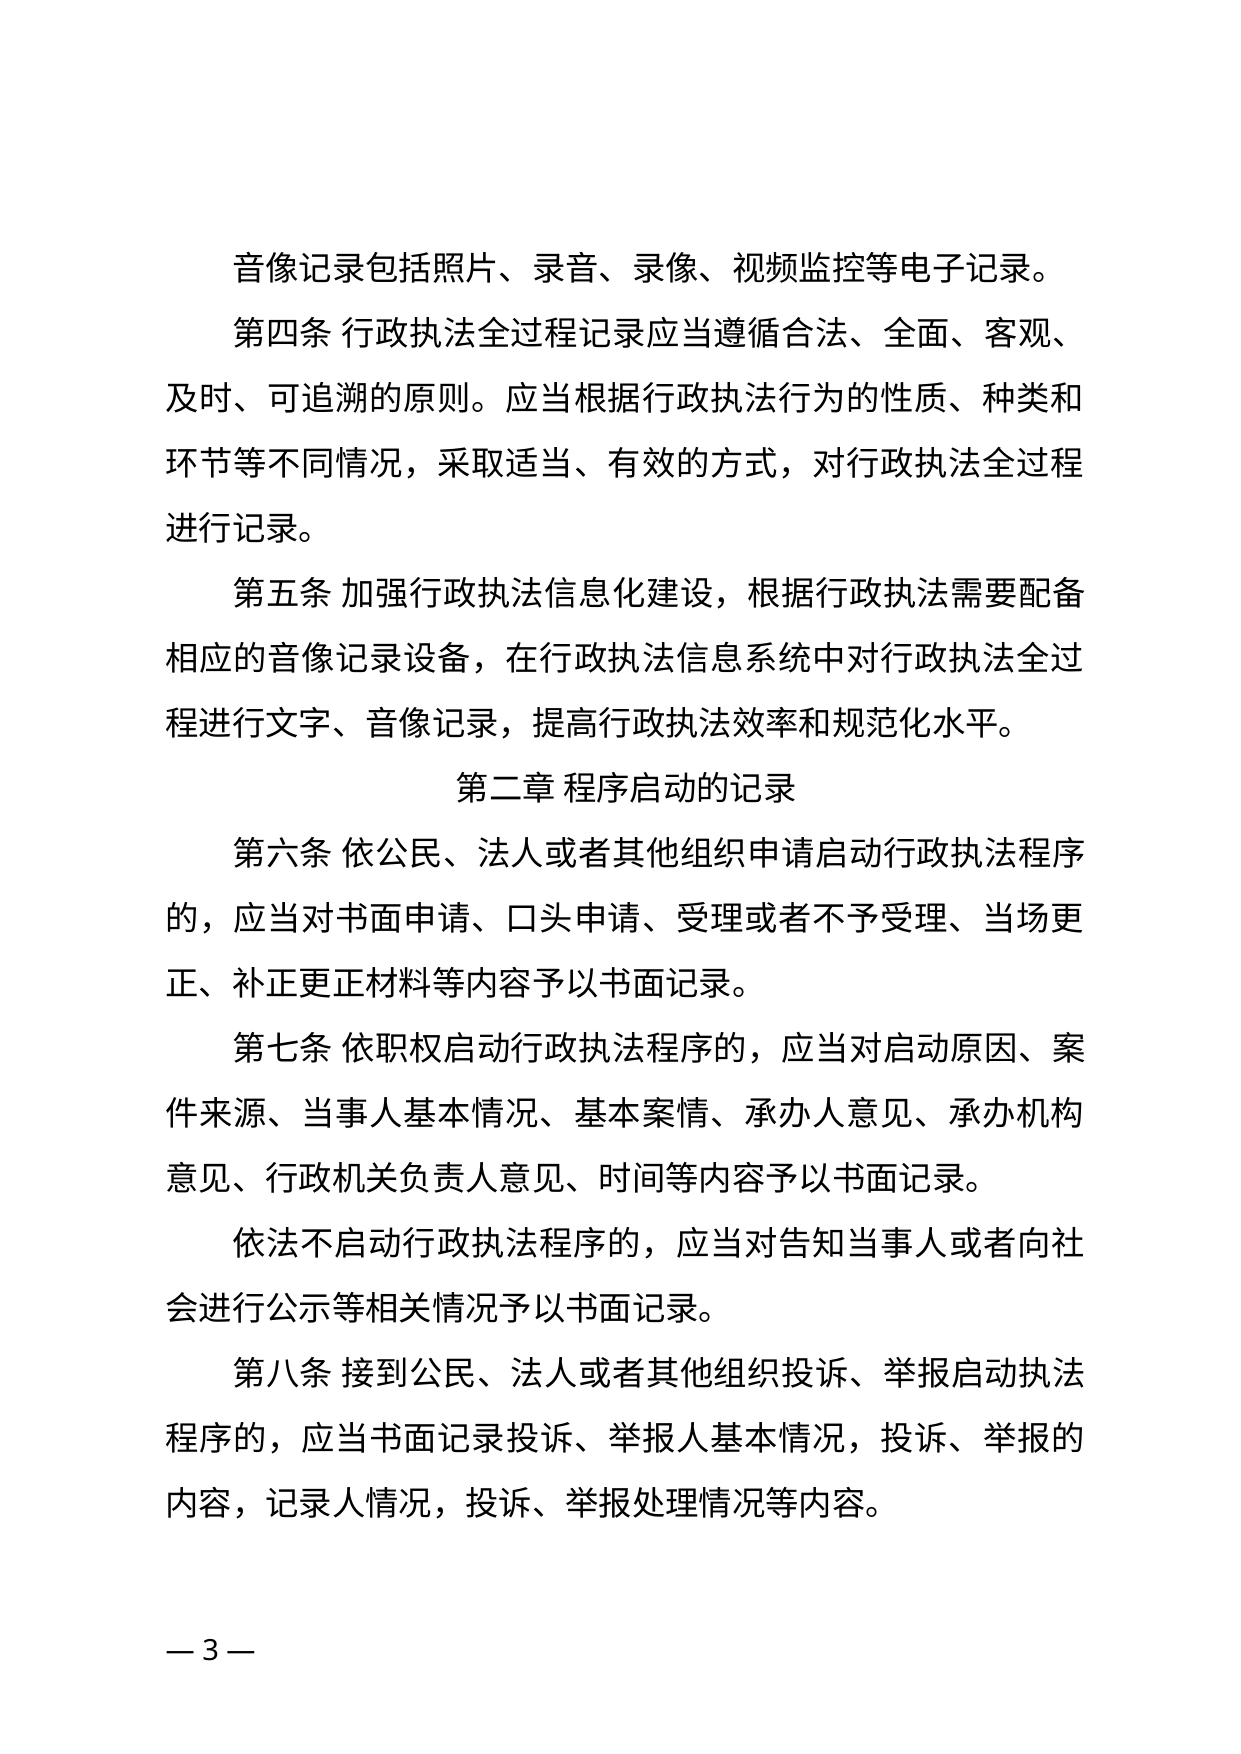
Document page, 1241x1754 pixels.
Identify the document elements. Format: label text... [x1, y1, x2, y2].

text 第四条 行政执法全过程记录应当遵循合法、全面、客观、及时、可追溯的原则。应当根据行政执法行为的性质、种类和环节等不同情况，采取适当、有效的方式，对行政执法全过程进行记录。 [165, 298, 1087, 558]
text 音像记录包括照片、录音、录像、视频监控等电子记录。 [165, 233, 1087, 298]
text 第二章 程序启动的记录 [165, 753, 1087, 818]
text 依法不启动行政执法程序的，应当对告知当事人或者向社会进行公示等相关情况予以书面记录。 [165, 1208, 1087, 1338]
text 第八条 接到公民、法人或者其他组织投诉、举报启动执法程序的，应当书面记录投诉、举报人基本情况，投诉、举报的内容，记录人情况，投诉、举报处理情况等内容。 [165, 1338, 1087, 1533]
text 第七条 依职权启动行政执法程序的，应当对启动原因、案件来源、当事人基本情况、基本案情、承办人意见、承办机构意见、行政机关负责人意见、时间等内容予以书面记录。 [165, 1013, 1087, 1208]
text 第六条 依公民、法人或者其他组织申请启动行政执法程序的，应当对书面申请、口头申请、受理或者不予受理、当场更正、补正更正材料等内容予以书面记录。 [165, 818, 1087, 1013]
text 第五条 加强行政执法信息化建设，根据行政执法需要配备相应的音像记录设备，在行政执法信息系统中对行政执法全过程进行文字、音像记录，提高行政执法效率和规范化水平。 [165, 558, 1087, 753]
